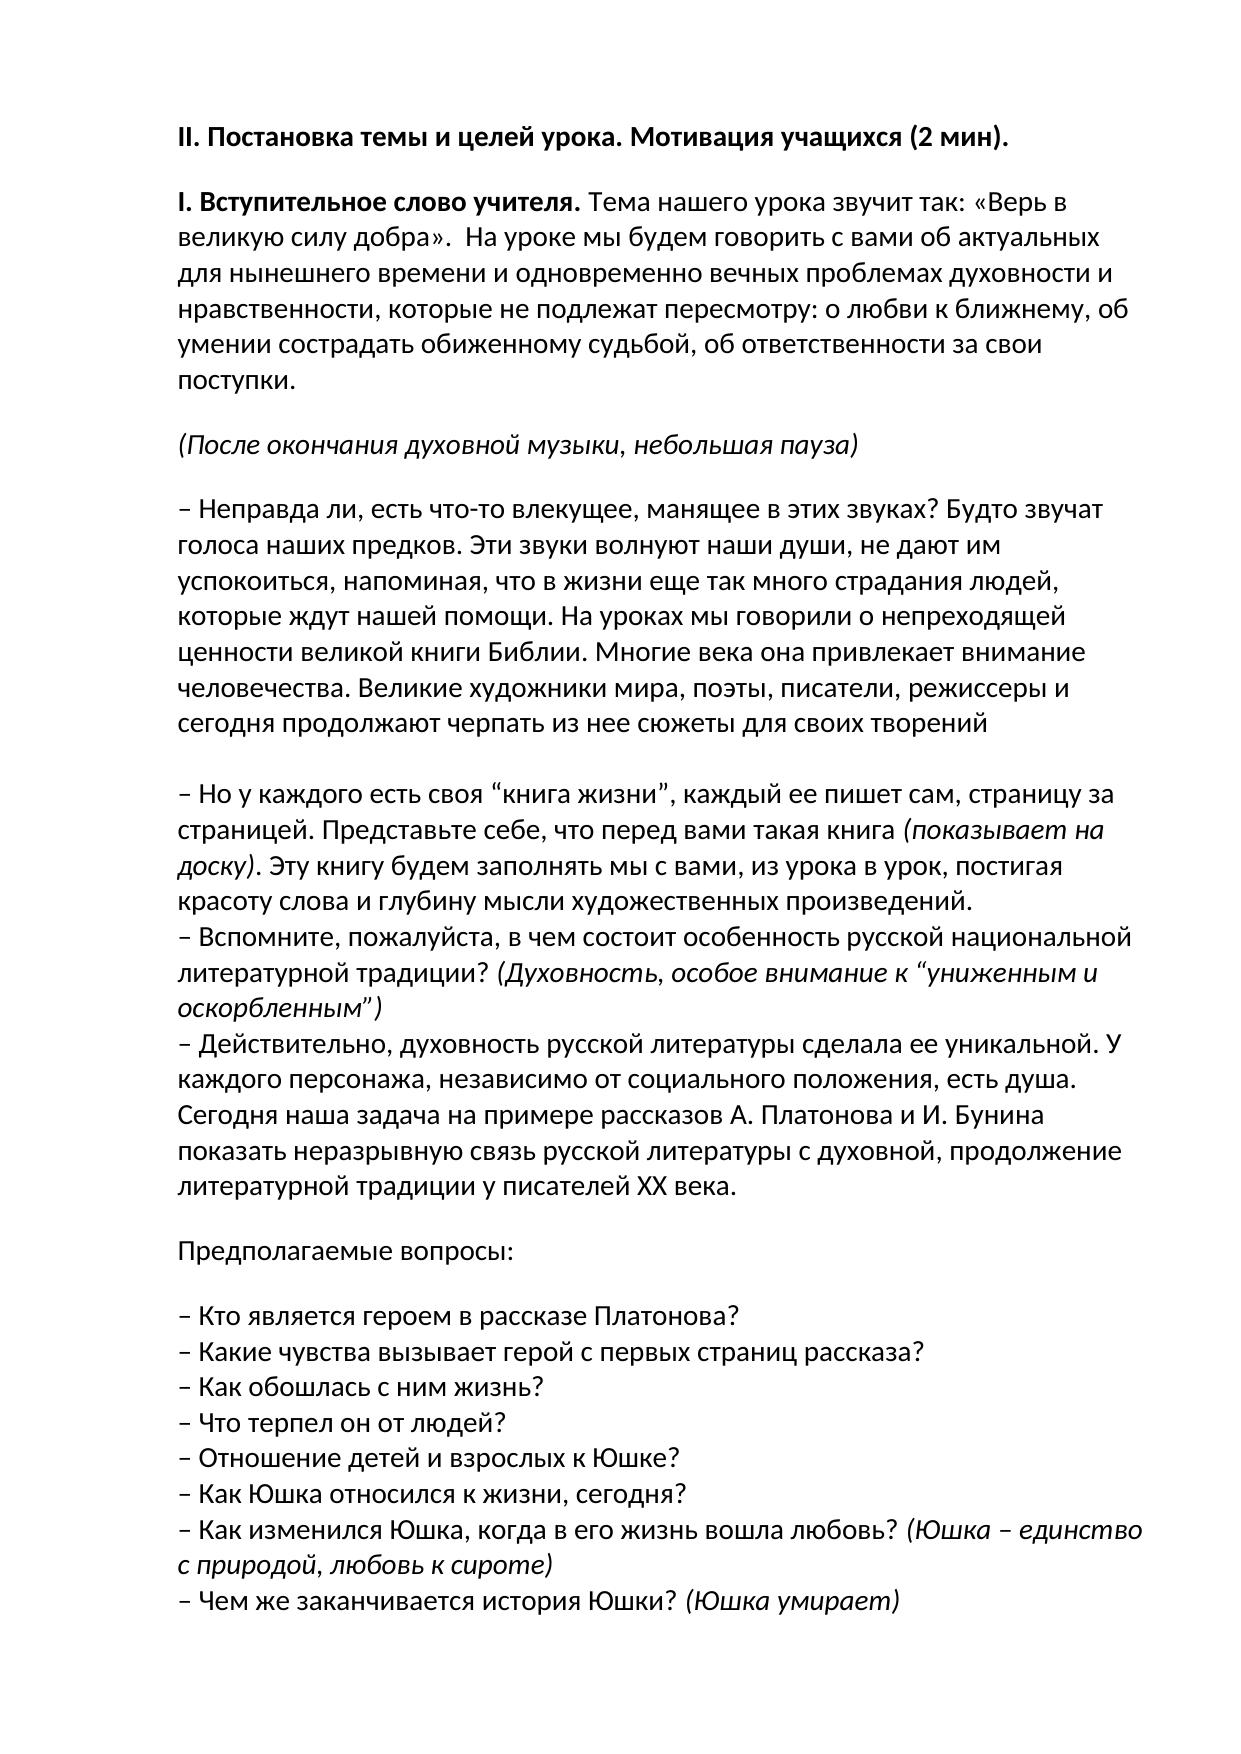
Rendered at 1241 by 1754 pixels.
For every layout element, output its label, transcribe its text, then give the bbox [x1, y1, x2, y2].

text – Как изменился Юшка, когда в его жизнь вошла любовь? (Юшка – единство с природой, любовь к сироте) – Чем же заканчивается история Юшки? (Юшка умирает) [177, 1511, 1152, 1618]
text Предполагаемые вопросы: [177, 1232, 1152, 1268]
text (После окончания духовной музыки, небольшая пауза) [177, 426, 1152, 461]
text II. Постановка темы и целей урока. Мотивация учащихся (2 мин). [177, 118, 1152, 154]
text – Неправда ли, есть что-то влекущее, манящее в этих звуках? Будто звучат голоса наших предков. Эти звуки волнуют наши души, не дают им успокоиться, напоминая, что в жизни еще так много страдания людей, которые ждут нашей помощи. На уроках мы говорили о непреходящей ценности великой книги Библии. Многие века она привлекает внимание человечества. Великие художники мира, поэты, писатели, режиссеры и сегодня продолжают черпать из нее сюжеты для своих творений – Но у каждого есть своя “книга жизни”, каждый ее пишет сам, страницу за страницей. Представьте себе, что перед вами такая книга (показывает на доску). Эту книгу будем заполнять мы с вами, из урока в урок, постигая красоту слова и глубину мысли художественных произведений. – Вспомните, пожалуйста, в чем состоит особенность русской национальной литературной традиции? (Духовность, особое внимание к “униженным и оскорбленным”) – Действительно, духовность русской литературы сделала ее уникальной. У каждого персонажа, независимо от социального положения, есть душа. Сегодня наша задача на примере рассказов А. Платонова и И. Бунина показать неразрывную связь русской литературы с духовной, продолжение литературной традиции у писателей ХХ века. [177, 491, 1152, 1203]
text I. Вступительное слово учителя. Тема нашего урока звучит так: «Верь в великую силу добра». На уроке мы будем говорить с вами об актуальных для нынешнего времени и одновременно вечных проблемах духовности и нравственности, которые не подлежат пересмотру: о любви к ближнему, об умении сострадать обиженному судьбой, об ответственности за свои поступки. [177, 183, 1152, 397]
text – Кто является героем в рассказе Платонова? – Какие чувства вызывает герой с первых страниц рассказа? – Как обошлась с ним жизнь? – Что терпел он от людей? [177, 1297, 1152, 1439]
text – Отношение детей и взрослых к Юшке? – Как Юшка относился к жизни, сегодня? [177, 1439, 1152, 1511]
